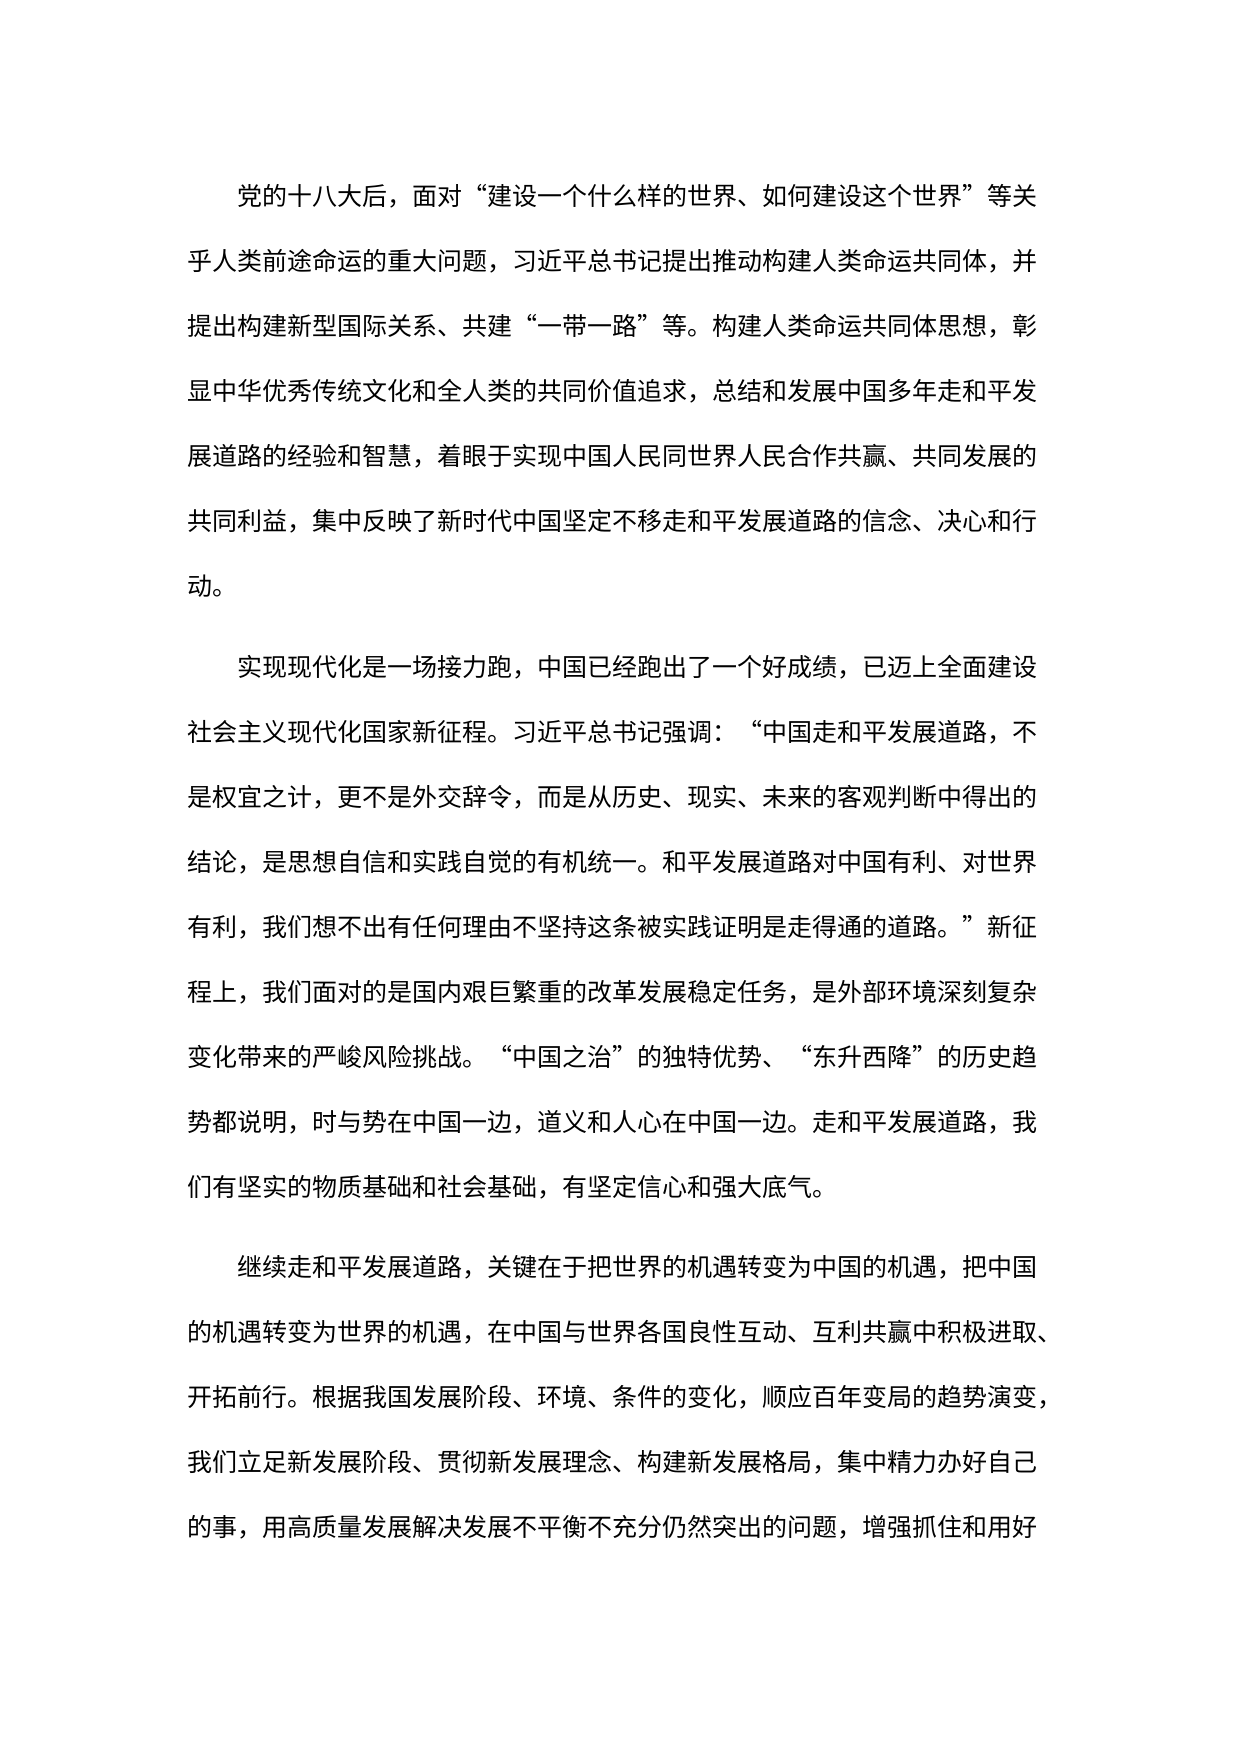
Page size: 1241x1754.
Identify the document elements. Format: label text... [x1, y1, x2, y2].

text 党的十八大后，面对“建设一个什么样的世界、如何建设这个世界”等关乎人类前途命运的重大问题，习近平总书记提出推动构建人类命运共同体，并提出构建新型国际关系、共建“一带一路”等。构建人类命运共同体思想，彰显中华优秀传统文化和全人类的共同价值追求，总结和发展中国多年走和平发展道路的经验和智慧，着眼于实现中国人民同世界人民合作共赢、共同发展的共同利益，集中反映了新时代中国坚定不移走和平发展道路的信念、决心和行动。 [187, 162, 1053, 617]
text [187, 1233, 1053, 1558]
text 实现现代化是一场接力跑，中国已经跑出了一个好成绩，已迈上全面建设社会主义现代化国家新征程。习近平总书记强调：“中国走和平发展道路，不是权宜之计，更不是外交辞令，而是从历史、现实、未来的客观判断中得出的结论，是思想自信和实践自觉的有机统一。和平发展道路对中国有利、对世界有利，我们想不出有任何理由不坚持这条被实践证明是走得通的道路。”新征程上，我们面对的是国内艰巨繁重的改革发展稳定任务，是外部环境深刻复杂变化带来的严峻风险挑战。“中国之治”的独特优势、“东升西降”的历史趋势都说明，时与势在中国一边，道义和人心在中国一边。走和平发展道路，我们有坚实的物质基础和社会基础，有坚定信心和强大底气。 [187, 633, 1053, 1218]
